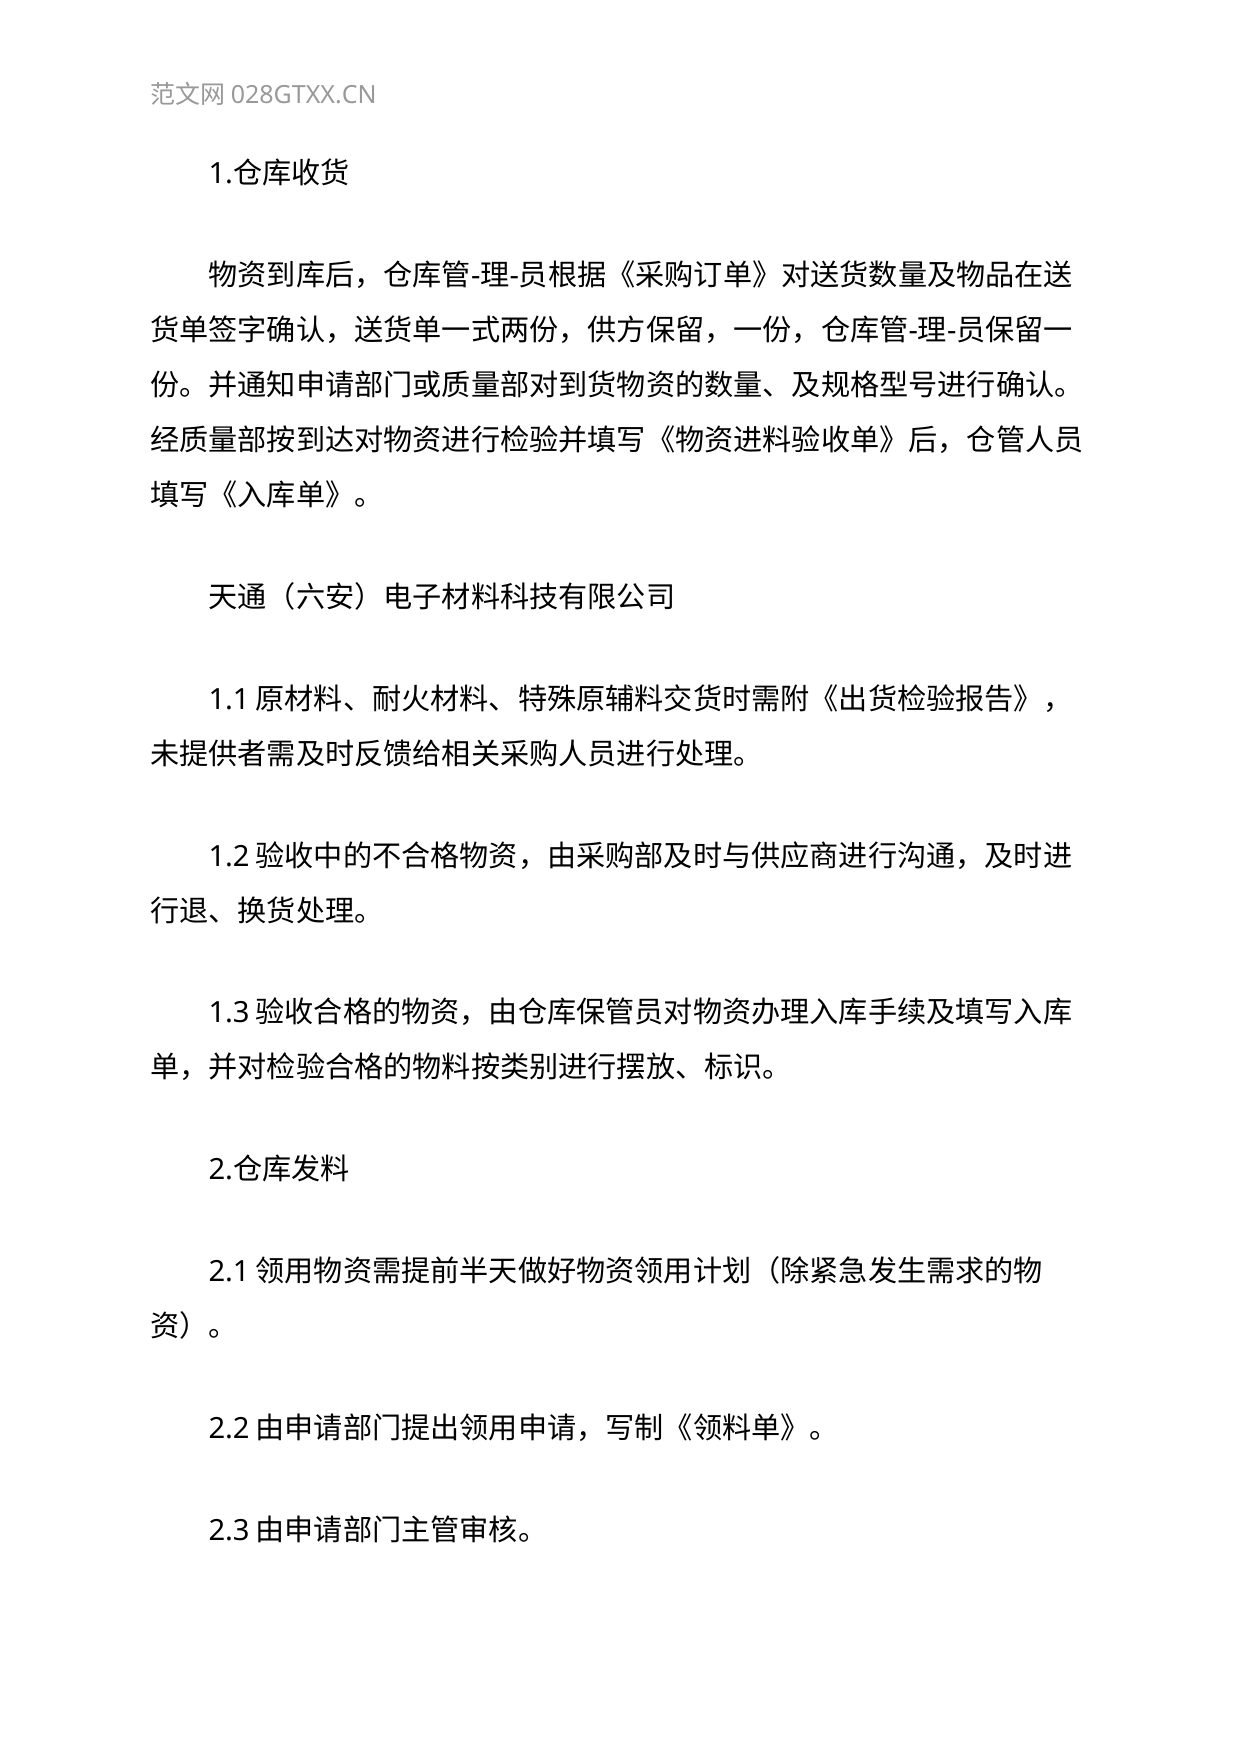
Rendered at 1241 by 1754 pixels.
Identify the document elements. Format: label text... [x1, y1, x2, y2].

text 2.3由申请部门主管审核。 [150, 1506, 1090, 1549]
text 物资到库后，仓库管-理-员根据《采购订单》对送货数量及物品在送货单签字确认，送货单一式两份，供方保留，一份，仓库管-理-员保留一份。并通知申请部门或质量部对到货物资的数量、及规格型号进行确认。经质量部按到达对物资进行检验并填写《物资进料验收单》后，仓管人员填写《入库单》。 [150, 252, 1090, 514]
text 1.2验收中的不合格物资，由采购部及时与供应商进行沟通，及时进行退、换货处理。 [150, 832, 1090, 929]
text 1.3验收合格的物资，由仓库保管员对物资办理入库手续及填写入库单，并对检验合格的物料按类别进行摆放、标识。 [150, 989, 1090, 1086]
text 2.1领用物资需提前半天做好物资领用计划（除紧急发生需求的物资）。 [150, 1248, 1090, 1345]
text 2.仓库发料 [150, 1146, 1090, 1188]
text 天通（六安）电子材料科技有限公司 [150, 573, 1090, 616]
text 1.仓库收货 [150, 150, 1090, 192]
text 2.2由申请部门提出领用申请，写制《领料单》。 [150, 1404, 1090, 1447]
text 1.1原材料、耐火材料、特殊原辅料交货时需附《出货检验报告》，未提供者需及时反馈给相关采购人员进行处理。 [150, 675, 1090, 773]
